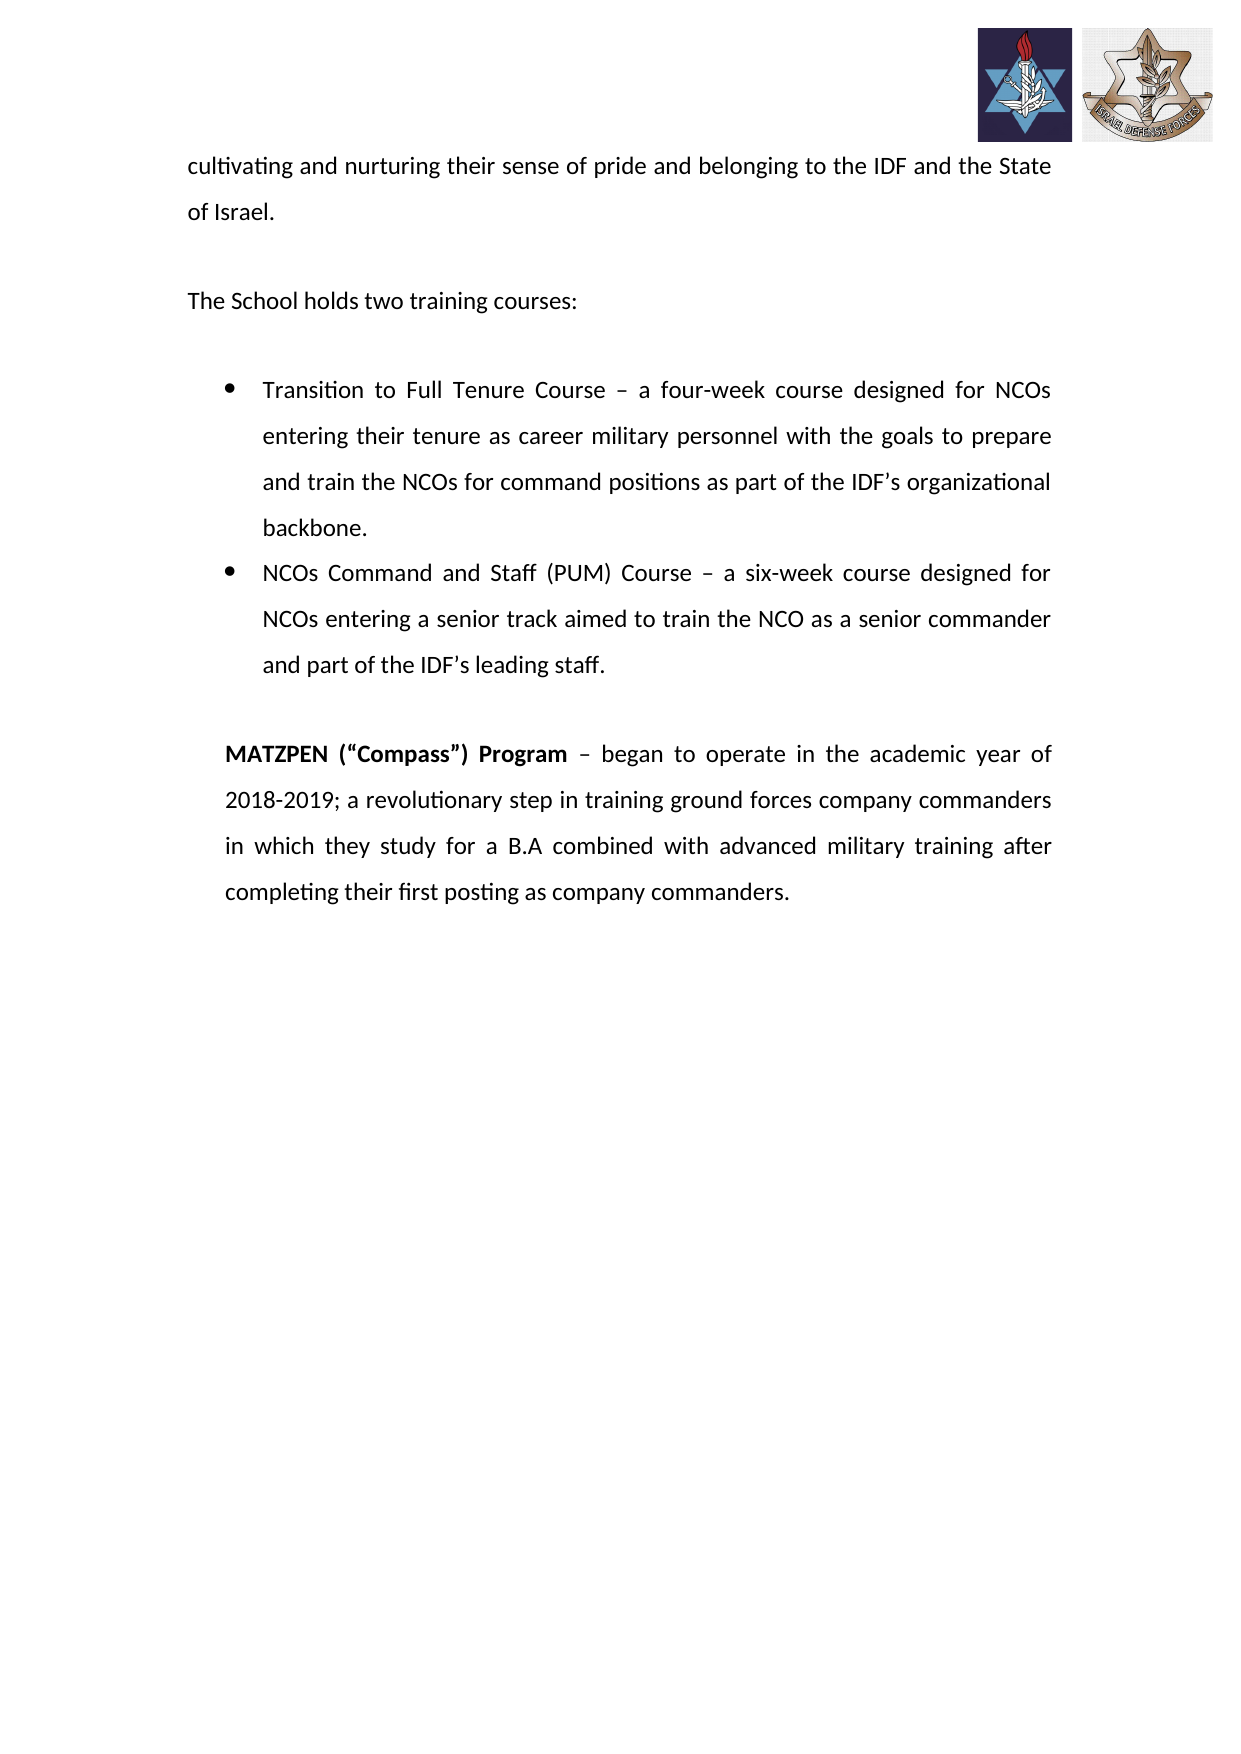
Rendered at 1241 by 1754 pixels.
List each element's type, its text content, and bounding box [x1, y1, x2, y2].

text The School holds two training courses: [187, 285, 1053, 316]
list Transition to Full Tenure Course – a four-week course designed for NCOs entering their tenure as career military personnel with the goals to prepare and train the NCOs for command positions as part of the IDF’s organizational backbone. [225, 375, 1053, 542]
text MATZPEN (“Compass”) Program – began to operate in the academic year of 2018-2019; a revolutionary step in training ground forces company commanders in which they study for a B.A combined with advanced military training after completing their first posting as company commanders. [225, 738, 1053, 906]
picture [977, 28, 1073, 142]
picture [1082, 28, 1213, 142]
list NCOs Command and Staff (PUM) Course – a six-week course designed for NCOs entering a senior track aimed to train the NCO as a senior commander and part of the IDF’s leading staff. [225, 558, 1053, 679]
